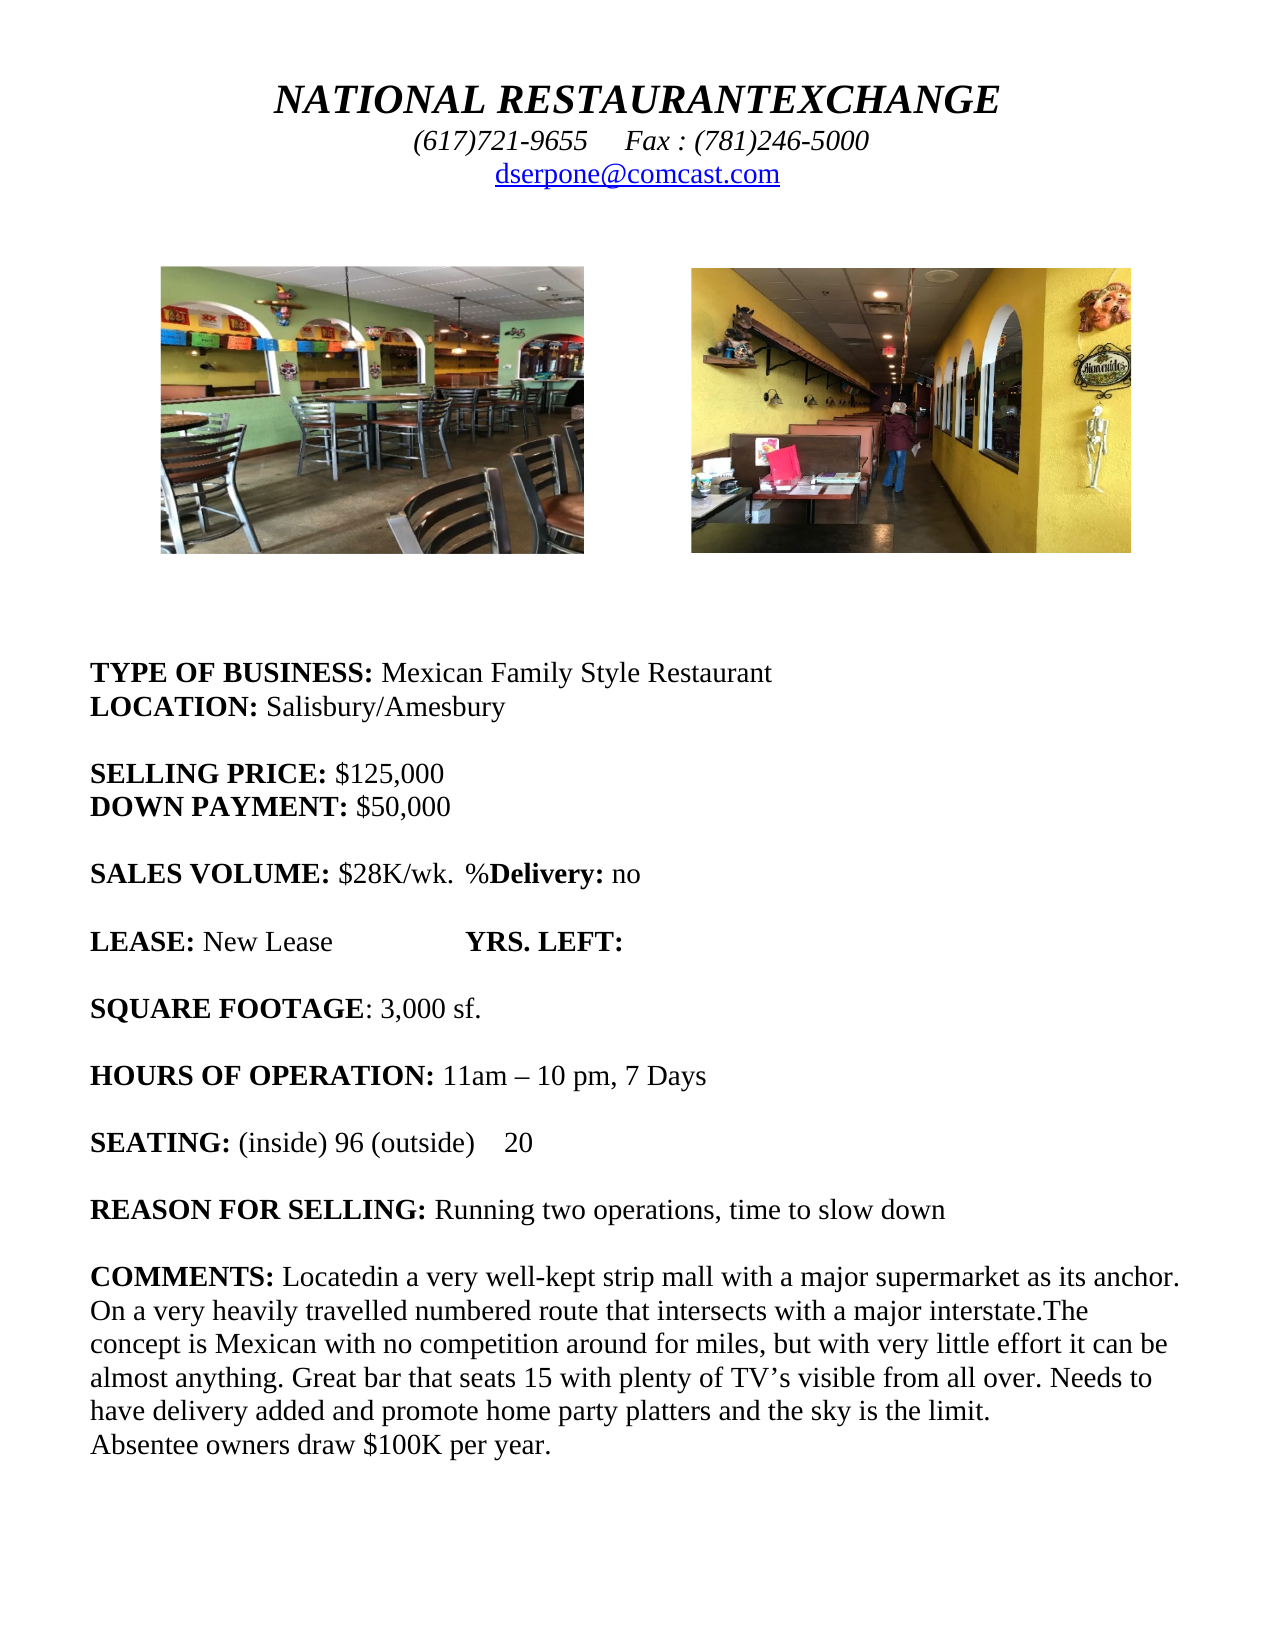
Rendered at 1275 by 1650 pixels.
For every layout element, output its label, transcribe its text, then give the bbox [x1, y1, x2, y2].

text SQUARE FOOTAGE: 3,000 sf. [90, 991, 1185, 1024]
text HOURS OF OPERATION: 11am – 10 pm, 7 Days [90, 1058, 1185, 1091]
text TYPE OF BUSINESS: Mexican Family Style Restaurant [90, 655, 1185, 689]
text SALES VOLUME: $28K/wk. %Delivery: no [90, 857, 1185, 890]
text DOWN PAYMENT: $50,000 [90, 789, 1185, 823]
text COMMENTS: Locatedin a very well-kept strip mall with a major supermarket as its anchor. On a very heavily travelled numbered route that intersects with a major interstate.The concept is Mexican with no competition around for miles, but with very little effort it can be almost anything. Great bar that seats 15 with plenty of TV’s visible from all over. Needs to have delivery added and promote home party platters and the sky is the limit. [90, 1259, 1185, 1427]
picture [691, 268, 1132, 553]
text REASON FOR SELLING: Running two operations, time to slow down [90, 1192, 1185, 1226]
text (617)721-9655 Fax : (781)246-5000 [90, 123, 1185, 156]
picture [161, 267, 584, 554]
text SELLING PRICE: $125,000 [90, 756, 1185, 789]
text LOCATION: Salisbury/Amesbury [90, 689, 1185, 722]
text dserpone@comcast.com [90, 156, 1185, 190]
title NATIONAL RESTAURANTEXCHANGE [90, 75, 1185, 123]
text Absentee owners draw $100K per year. [90, 1427, 1185, 1460]
text LEASE: New Lease YRS. LEFT: [90, 924, 1185, 957]
text SEATING: (inside) 96 (outside) 20 [90, 1125, 1185, 1158]
